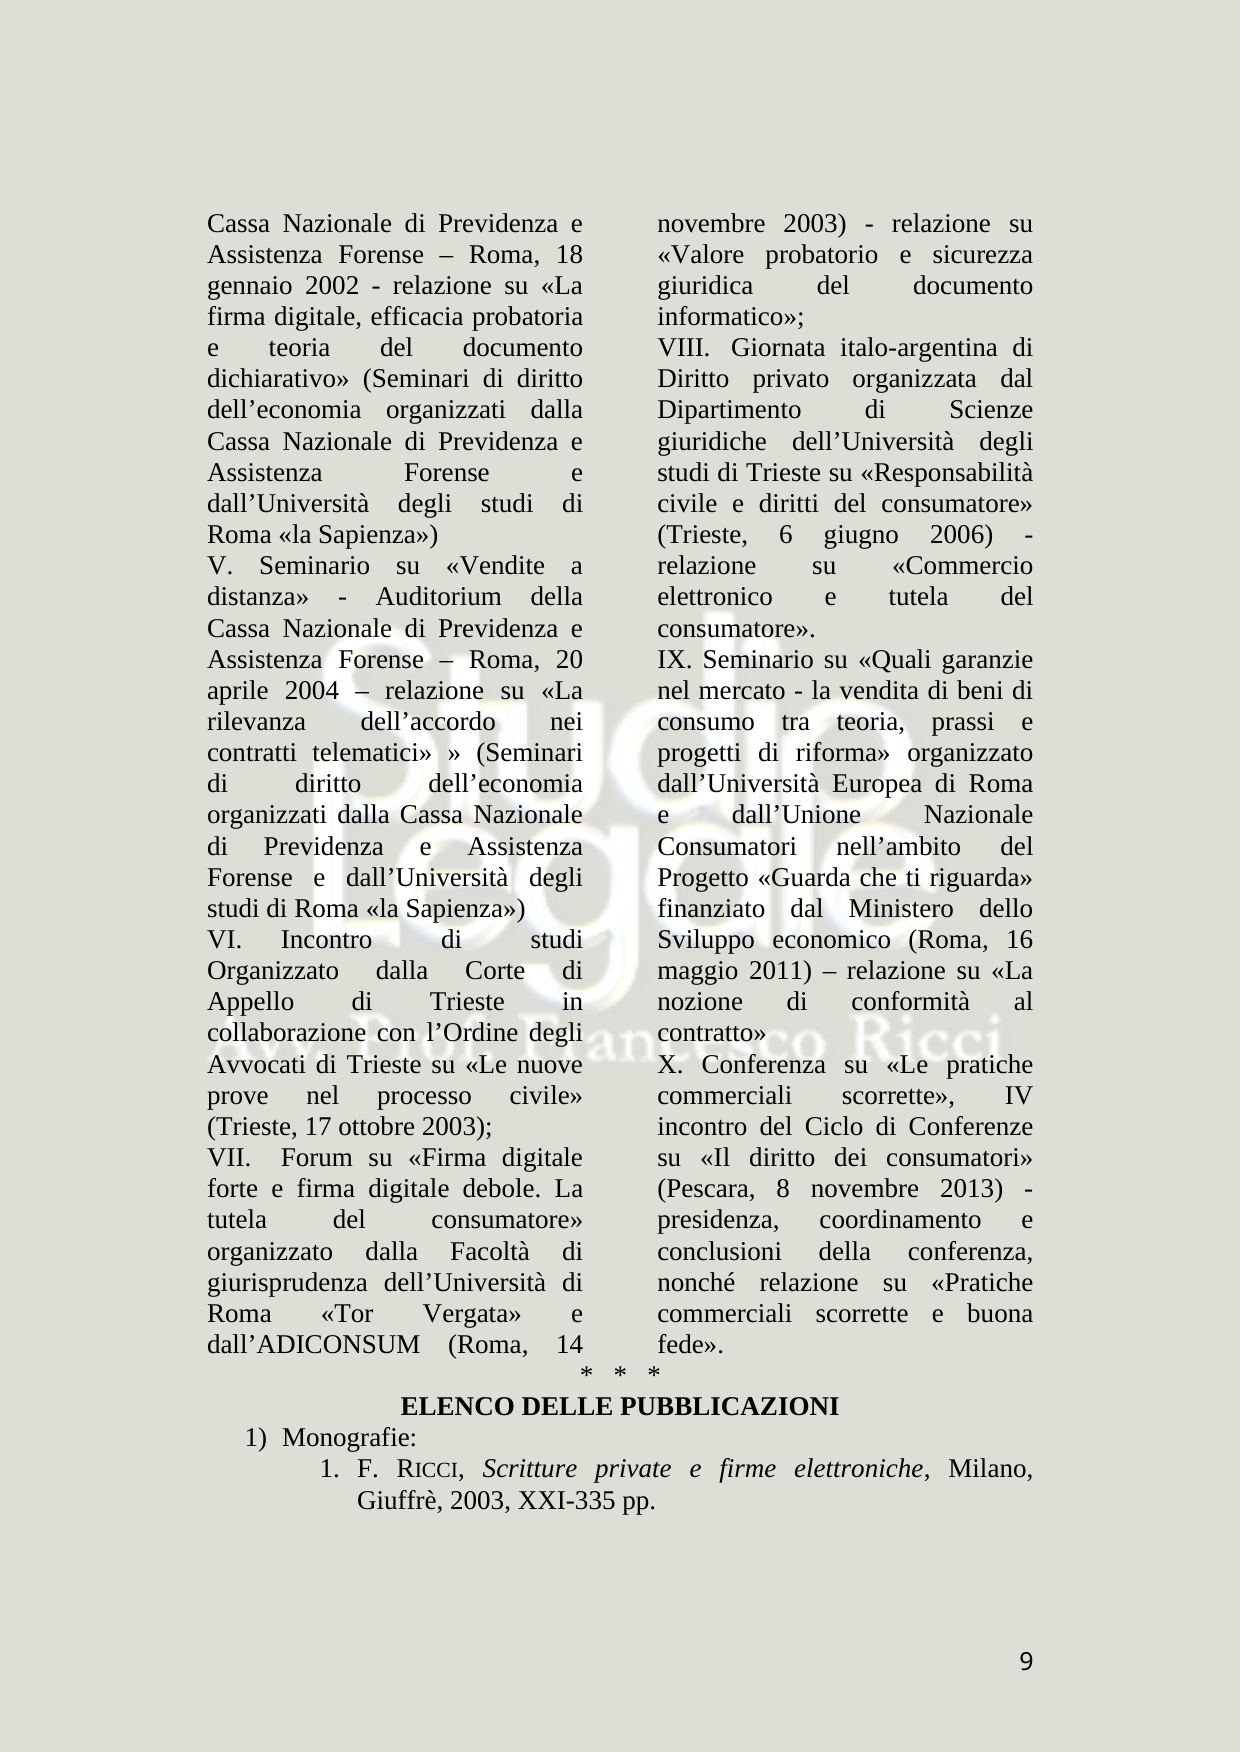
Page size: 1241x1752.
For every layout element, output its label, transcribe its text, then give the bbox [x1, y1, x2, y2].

text V. Seminario su «Vendite a distanza» - Auditorium della Cassa Nazionale di Previdenza e Assistenza Forense – Roma, 20 aprile 2004 – relazione su «La rilevanza dell’accordo nei contratti telematici» » (Seminari di diritto dell’economia organizzati dalla Cassa Nazionale di Previdenza e Assistenza Forense e dall’Università degli studi di Roma «la Sapienza») [207, 549, 583, 923]
list F. Ricci, Scritture private e firme elettroniche, Milano, Giuffrè, 2003, XXI-335 pp. [319, 1453, 1033, 1515]
text VIII. Giornata italo-argentina di Diritto privato organizzata dal Dipartimento di Scienze giuridiche dell’Università degli studi di Trieste su «Responsabilità civile e diritti del consumatore» (Trieste, 6 giugno 2006) - relazione su «Commercio elettronico e tutela del consumatore». [657, 331, 1033, 643]
text ELENCO DELLE PUBBLICAZIONI [207, 1390, 1033, 1421]
text X. Conferenza su «Le pratiche commerciali scorrette», IV incontro del Ciclo di Conferenze su «Il diritto dei consumatori» (Pescara, 8 novembre 2013) - presidenza, coordinamento e conclusioni della conferenza, nonché relazione su «Pratiche commerciali scorrette e buona fede». [657, 1048, 1033, 1359]
text * * * [207, 1359, 1033, 1390]
text VII. Forum su «Firma digitale forte e firma digitale debole. La tutela del consumatore» organizzato dalla Facoltà di giurisprudenza dell’Università di Roma «Tor Vergata» e dall’ADICONSUM (Roma, 14 novembre 2003) - relazione su «Valore probatorio e sicurezza giuridica del documento informatico»; [657, 207, 1033, 331]
list Monografie: [244, 1421, 1033, 1453]
text VI. Incontro di studi Organizzato dalla Corte di Appello di Trieste in collaborazione con l’Ordine degli Avvocati di Trieste su «Le nuove prove nel processo civile» (Trieste, 17 ottobre 2003); [207, 923, 583, 1141]
text IX. Seminario su «Quali garanzie nel mercato - la vendita di beni di consumo tra teoria, prassi e progetti di riforma» organizzato dall’Università Europea di Roma e dall’Unione Nazionale Consumatori nell’ambito del Progetto «Guarda che ti riguarda» finanziato dal Ministero dello Sviluppo economico (Roma, 16 maggio 2011) – relazione su «La nozione di conformità al contratto» [657, 643, 1033, 1048]
text VII. Forum su «Firma digitale forte e firma digitale debole. La tutela del consumatore» organizzato dalla Facoltà di giurisprudenza dell’Università di Roma «Tor Vergata» e dall’ADICONSUM (Roma, 14 novembre 2003) - relazione su «Valore probatorio e sicurezza giuridica del documento informatico»; [207, 1141, 583, 1359]
